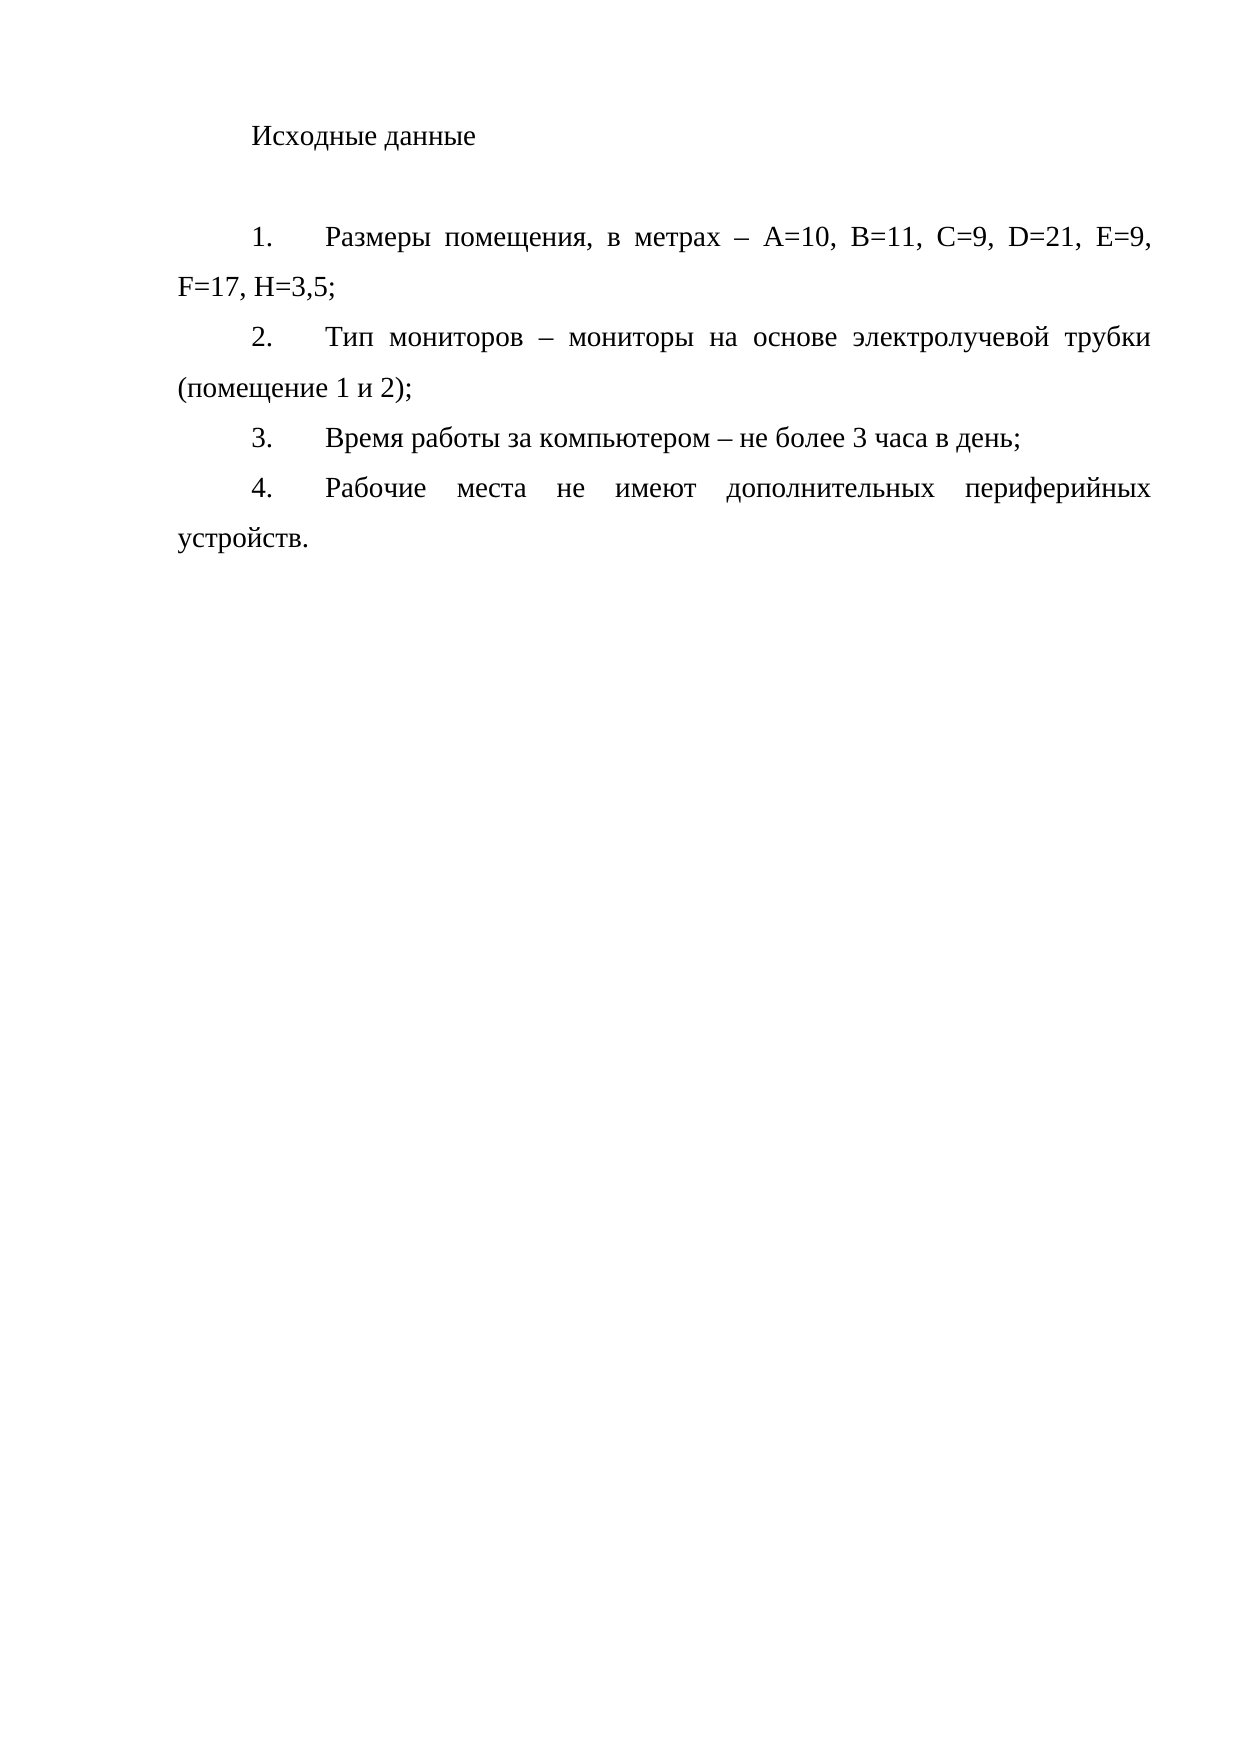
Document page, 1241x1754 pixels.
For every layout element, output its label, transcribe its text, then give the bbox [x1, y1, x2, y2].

list Размеры помещения, в метрах – A=10, B=11, C=9, D=21, E=9, F=17, H=3,5; [177, 219, 1152, 303]
list Тип мониторов – мониторы на основе электролучевой трубки (помещение 1 и 2); [177, 319, 1152, 403]
list Время работы за компьютером – не более 3 часа в день; [177, 420, 1152, 453]
list Рабочие места не имеют дополнительных периферийных устройств. [177, 470, 1152, 554]
text Исходные данные [177, 118, 1152, 152]
